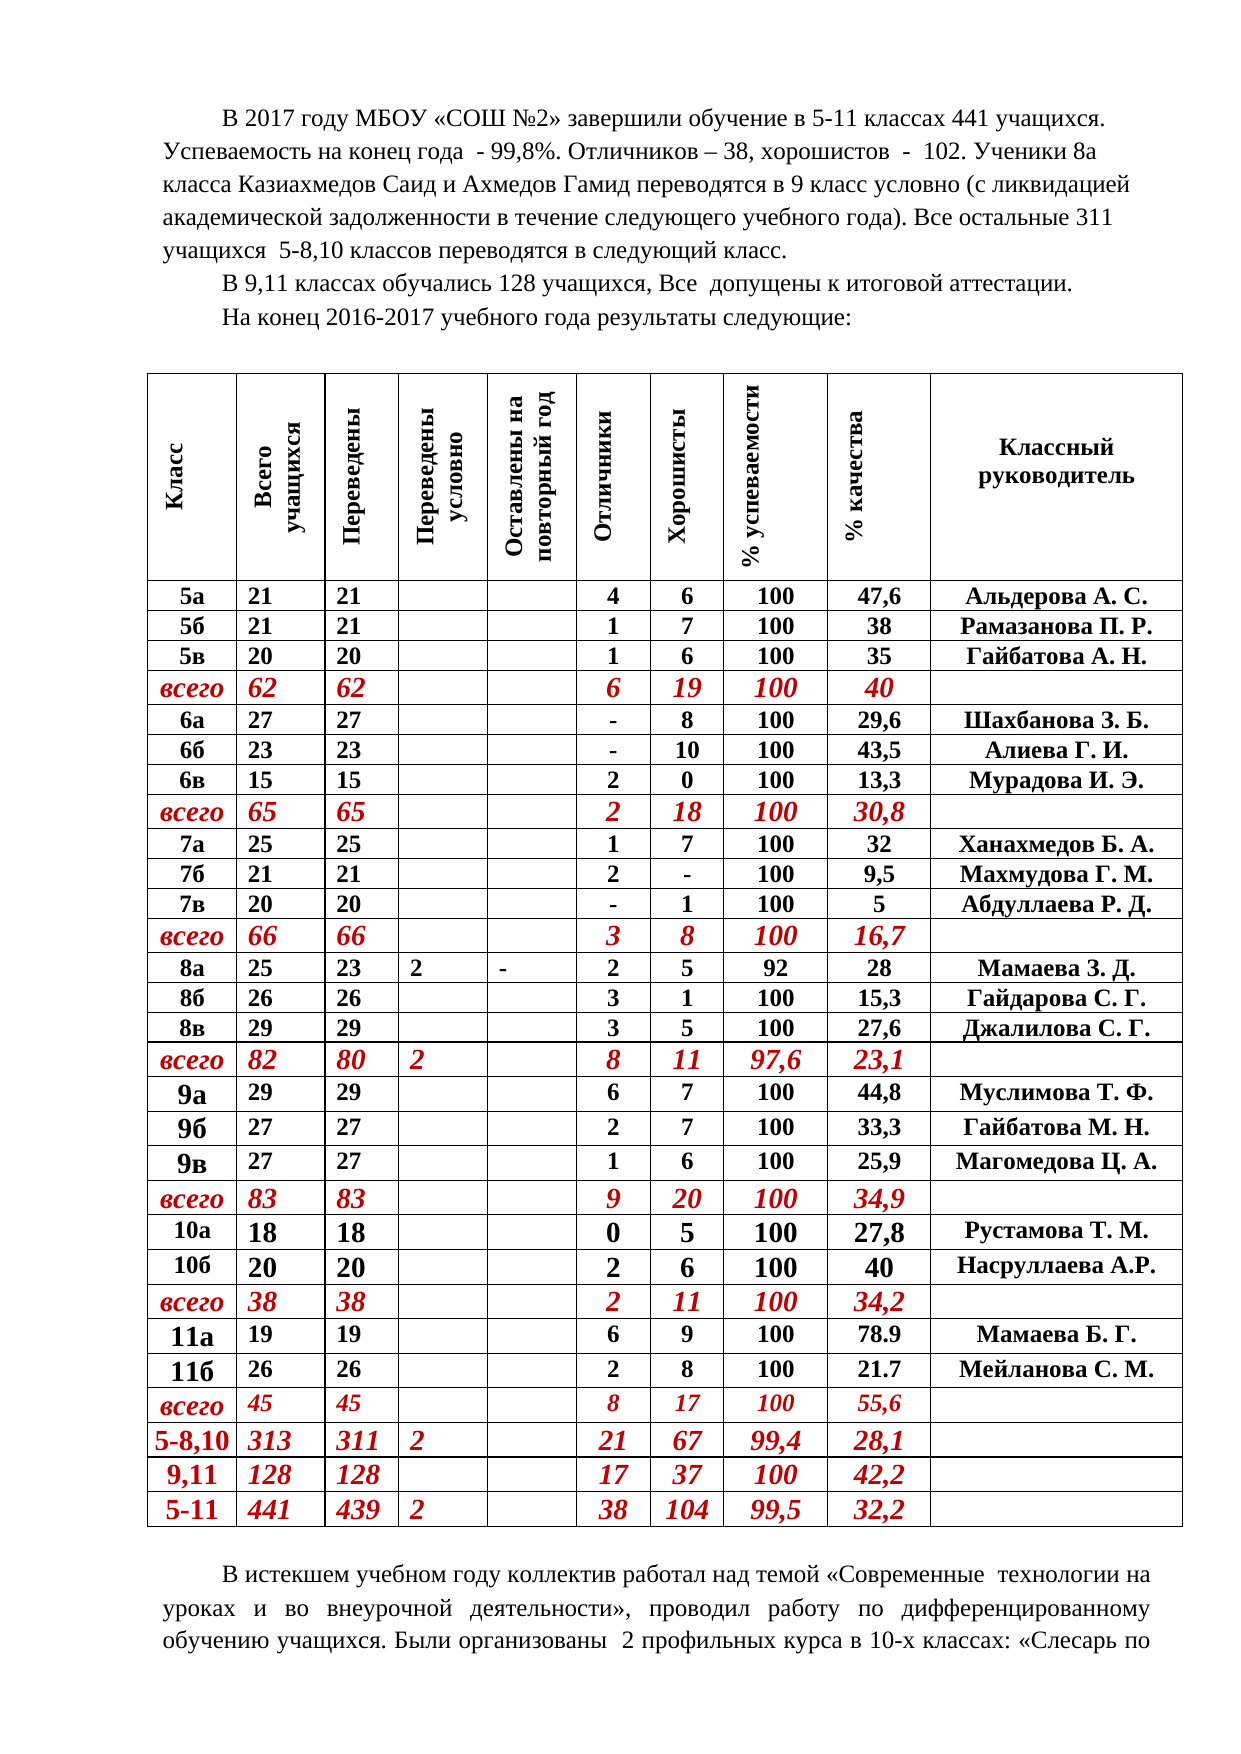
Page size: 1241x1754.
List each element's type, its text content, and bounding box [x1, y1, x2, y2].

table_cell Абдуллаева Р. Д. [931, 889, 1182, 917]
table_cell 100 [724, 671, 827, 704]
table_cell 100 [724, 1215, 827, 1249]
table_cell [399, 705, 487, 734]
table_cell 6 [651, 581, 723, 610]
table_cell 100 [724, 795, 827, 828]
table_cell 1 [577, 829, 650, 858]
table_cell [399, 735, 487, 764]
table_cell 25 [326, 829, 398, 858]
table_cell 1 [651, 889, 723, 917]
table_cell 17 [651, 1388, 723, 1422]
table_cell Джалилова С. Г. [931, 1013, 1182, 1041]
table_cell 18 [326, 1215, 398, 1249]
table_cell 9б [148, 1112, 236, 1145]
table_cell 16,7 [828, 919, 930, 952]
table_cell 100 [724, 1181, 827, 1214]
table_cell 23,1 [828, 1043, 930, 1076]
table_header Классный руководитель [931, 374, 1182, 580]
table_cell 9 [651, 1319, 723, 1353]
table_cell [931, 1285, 1182, 1318]
table_cell [488, 765, 576, 793]
table_cell 47,6 [828, 581, 930, 610]
table_cell 62 [326, 671, 398, 704]
table_cell Магомедова Ц. А. [931, 1146, 1182, 1180]
table_cell [488, 1354, 576, 1387]
table_cell 100 [724, 1319, 827, 1353]
table_cell 21 [237, 859, 324, 888]
table_cell 43,5 [828, 735, 930, 764]
table_cell 35 [828, 641, 930, 669]
table_cell 27 [326, 1146, 398, 1180]
table_cell всего [148, 795, 236, 828]
table_cell [488, 1077, 576, 1111]
table_cell 38 [237, 1285, 324, 1318]
table_cell 20 [651, 1181, 723, 1214]
table_cell 17 [577, 1458, 650, 1491]
table_cell 9в [148, 1146, 236, 1180]
table_cell [488, 1492, 576, 1526]
table_cell 26 [237, 1354, 324, 1387]
table_cell 100 [724, 1388, 827, 1422]
table_cell 92 [724, 953, 827, 982]
table_cell 3 [577, 983, 650, 1012]
table_cell [399, 1013, 487, 1041]
table_cell 9а [148, 1077, 236, 1111]
table_cell 1 [651, 983, 723, 1012]
table_cell Мурадова И. Э. [931, 765, 1182, 793]
table_header % качества [828, 374, 930, 580]
table_cell [488, 829, 576, 858]
table_cell 5а [148, 581, 236, 610]
table_cell 80 [326, 1043, 398, 1076]
table_cell 29 [326, 1013, 398, 1041]
table_cell 21 [326, 611, 398, 640]
table_cell [488, 581, 576, 610]
table_cell 2 [577, 953, 650, 982]
table_cell [488, 1215, 576, 1249]
table_cell 7 [651, 1077, 723, 1111]
table_cell [488, 983, 576, 1012]
table_cell [399, 611, 487, 640]
table_cell 21 [326, 581, 398, 610]
table_cell 5 [651, 1013, 723, 1041]
table_cell 29,6 [828, 705, 930, 734]
table_cell 439 [326, 1492, 398, 1526]
table_cell [488, 1013, 576, 1041]
table_cell 2 [577, 765, 650, 793]
table_header Отличники [577, 374, 650, 580]
table_cell 29 [237, 1013, 324, 1041]
table_cell 99,5 [724, 1492, 827, 1526]
table_cell 2 [577, 795, 650, 828]
table_cell [488, 611, 576, 640]
table_cell [488, 1250, 576, 1283]
table_cell 78.9 [828, 1319, 930, 1353]
table_cell Гайбатова А. Н. [931, 641, 1182, 669]
table_cell 20 [326, 641, 398, 669]
table_cell 9 [577, 1181, 650, 1214]
table_cell 38 [577, 1492, 650, 1526]
table_cell [488, 671, 576, 704]
table_cell 27 [326, 705, 398, 734]
table_cell 100 [724, 1250, 827, 1283]
table_cell 15,3 [828, 983, 930, 1012]
table_cell 100 [724, 1354, 827, 1387]
table_cell 2 [399, 1492, 487, 1526]
table_cell 128 [326, 1458, 398, 1491]
table_cell 32 [828, 829, 930, 858]
table_cell 100 [724, 889, 827, 917]
table_cell 42,2 [828, 1458, 930, 1491]
table_cell 8в [148, 1013, 236, 1041]
table_cell 20 [237, 889, 324, 917]
table_cell 100 [724, 735, 827, 764]
table_cell 32,2 [828, 1492, 930, 1526]
table_cell 19 [326, 1319, 398, 1353]
table_cell [399, 1146, 487, 1180]
table_cell 128 [237, 1458, 324, 1491]
table_cell [931, 1423, 1182, 1456]
table_cell 83 [326, 1181, 398, 1214]
table_cell 21 [237, 611, 324, 640]
table_cell Альдерова А. С. [931, 581, 1182, 610]
table_cell [488, 1112, 576, 1145]
table_cell 27,8 [828, 1215, 930, 1249]
table_header Переведены условно [399, 374, 487, 580]
table_cell [488, 1043, 576, 1076]
table_cell 7 [651, 611, 723, 640]
table_cell 0 [651, 765, 723, 793]
table_cell 104 [651, 1492, 723, 1526]
table_cell [931, 919, 1182, 952]
table_cell 5 [651, 953, 723, 982]
table_cell 9,11 [148, 1458, 236, 1491]
table_cell - [651, 859, 723, 888]
table_cell 45 [237, 1388, 324, 1422]
table_cell 45 [326, 1388, 398, 1422]
table_cell 10б [148, 1250, 236, 1283]
table_cell 100 [724, 611, 827, 640]
table_cell [488, 1285, 576, 1318]
table_cell Махмудова Г. М. [931, 859, 1182, 888]
table_cell всего [148, 1181, 236, 1214]
table_cell 27 [326, 1112, 398, 1145]
table_cell 29 [326, 1077, 398, 1111]
table_cell 3 [577, 1013, 650, 1041]
table_cell [399, 1181, 487, 1214]
table_cell всего [148, 919, 236, 952]
table_cell [488, 889, 576, 917]
table_cell Мамаева З. Д. [931, 953, 1182, 982]
table_cell 11 [651, 1285, 723, 1318]
table_cell 20 [326, 889, 398, 917]
table_cell 100 [724, 1285, 827, 1318]
table_cell 100 [724, 1146, 827, 1180]
table_cell [488, 705, 576, 734]
table_cell 99,4 [724, 1423, 827, 1456]
table_cell 40 [828, 1250, 930, 1283]
table_cell 2 [399, 1043, 487, 1076]
table_cell 100 [724, 919, 827, 952]
table_cell 8 [651, 705, 723, 734]
table_cell 34,9 [828, 1181, 930, 1214]
table_cell [399, 859, 487, 888]
table_cell 10а [148, 1215, 236, 1249]
table_cell [399, 829, 487, 858]
table_cell 20 [237, 1250, 324, 1283]
table_header Переведены [326, 374, 398, 580]
table_cell 8 [577, 1388, 650, 1422]
table_cell 11а [148, 1319, 236, 1353]
table_cell [931, 1492, 1182, 1526]
table_cell [399, 1250, 487, 1283]
table_cell [931, 1043, 1182, 1076]
table_cell 2 [577, 1285, 650, 1318]
table_cell 66 [326, 919, 398, 952]
table_cell 27 [237, 705, 324, 734]
table_cell - [577, 735, 650, 764]
table_cell 0 [577, 1215, 650, 1249]
table_cell 1 [577, 641, 650, 669]
table_cell 8 [651, 1354, 723, 1387]
table_cell 8б [148, 983, 236, 1012]
table_cell 2 [577, 1354, 650, 1387]
table_cell 66 [237, 919, 324, 952]
table_cell [931, 671, 1182, 704]
table_cell 6 [651, 641, 723, 669]
table_cell 38 [828, 611, 930, 640]
table_cell Насруллаева А.Р. [931, 1250, 1182, 1283]
table_cell 15 [326, 765, 398, 793]
table_cell 67 [651, 1423, 723, 1456]
table_cell 5-11 [148, 1492, 236, 1526]
table_cell 21.7 [828, 1354, 930, 1387]
table_cell [399, 1354, 487, 1387]
table_cell [488, 795, 576, 828]
table_cell 23 [326, 735, 398, 764]
table_cell 19 [651, 671, 723, 704]
table_cell 26 [237, 983, 324, 1012]
table_cell 97,6 [724, 1043, 827, 1076]
table_cell Рустамова Т. М. [931, 1215, 1182, 1249]
table_cell - [488, 953, 576, 982]
table_cell [399, 1215, 487, 1249]
table_cell 100 [724, 1077, 827, 1111]
table_cell 21 [326, 859, 398, 888]
table_cell [399, 795, 487, 828]
table_cell [399, 1285, 487, 1318]
table_cell 100 [724, 1013, 827, 1041]
table_cell Гайбатова М. Н. [931, 1112, 1182, 1145]
table_cell 26 [326, 1354, 398, 1387]
table_cell 1 [577, 1146, 650, 1180]
table_cell 100 [724, 983, 827, 1012]
table_cell [488, 735, 576, 764]
table_cell 65 [237, 795, 324, 828]
table_cell 100 [724, 765, 827, 793]
table_cell Мейланова С. М. [931, 1354, 1182, 1387]
table_cell 5в [148, 641, 236, 669]
table_cell 19 [237, 1319, 324, 1353]
table_cell 62 [237, 671, 324, 704]
table_cell всего [148, 671, 236, 704]
table_cell 21 [237, 581, 324, 610]
table_cell [931, 1458, 1182, 1491]
table_cell [399, 1388, 487, 1422]
table_cell 6 [651, 1250, 723, 1283]
table_cell 11 [651, 1043, 723, 1076]
table_cell 5б [148, 611, 236, 640]
table_cell 18 [237, 1215, 324, 1249]
table_cell 23 [237, 735, 324, 764]
table_cell 13,3 [828, 765, 930, 793]
table_cell 8 [577, 1043, 650, 1076]
table_cell Шахбанова З. Б. [931, 705, 1182, 734]
table_cell [488, 1423, 576, 1456]
table_cell 311 [326, 1423, 398, 1456]
table_cell 20 [326, 1250, 398, 1283]
table_header Хорошисты [651, 374, 723, 580]
table_cell Ханахмедов Б. А. [931, 829, 1182, 858]
table_cell 3 [577, 919, 650, 952]
table_cell [399, 765, 487, 793]
table_cell 6 [651, 1146, 723, 1180]
table_cell 38 [326, 1285, 398, 1318]
table_cell 100 [724, 1458, 827, 1491]
table_cell 18 [651, 795, 723, 828]
table_cell 441 [237, 1492, 324, 1526]
table_cell [399, 581, 487, 610]
text В 9,11 классах обучались 128 учащихся, Все допущены к итоговой аттестации. [162, 268, 1152, 297]
table_cell 100 [724, 859, 827, 888]
table_cell [399, 919, 487, 952]
table_cell 7 [651, 829, 723, 858]
text В 2017 году МБОУ «СОШ №2» завершили обучение в 5-11 классах 441 учащихся. Успеваемость на конец года - 99,8%. Отличников – 38, хорошистов - 102. Ученики 8а класса Казиахмедов Саид и Ахмедов Гамид переводятся в 9 класс условно (с ликвидацией академической задолженности в течение следующего учебного года). Все остальные 311 учащихся 5-8,10 классов переводятся в следующий класс. [162, 103, 1152, 264]
table_cell 82 [237, 1043, 324, 1076]
table_cell 6 [577, 671, 650, 704]
table_cell 100 [724, 1112, 827, 1145]
table_header Оставлены на повторный год [488, 374, 576, 580]
table_cell 5 [828, 889, 930, 917]
table_cell - [577, 889, 650, 917]
table_cell [399, 983, 487, 1012]
table_cell Мамаева Б. Г. [931, 1319, 1182, 1353]
table_cell всего [148, 1388, 236, 1422]
table_cell 8 [651, 919, 723, 952]
table_cell Гайдарова С. Г. [931, 983, 1182, 1012]
table_cell [488, 919, 576, 952]
table_cell [399, 671, 487, 704]
table_cell 7б [148, 859, 236, 888]
table_cell 2 [399, 953, 487, 982]
table_cell [399, 889, 487, 917]
table_cell всего [148, 1285, 236, 1318]
table_cell [488, 641, 576, 669]
table_cell 65 [326, 795, 398, 828]
table_cell 44,8 [828, 1077, 930, 1111]
table_cell [488, 1458, 576, 1491]
table_cell 6а [148, 705, 236, 734]
table_cell [488, 1319, 576, 1353]
table_cell 21 [577, 1423, 650, 1456]
table_cell 28 [828, 953, 930, 982]
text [162, 1559, 1152, 1654]
table_cell 7а [148, 829, 236, 858]
table_header Всего учащихся [237, 374, 324, 580]
table_cell 55,6 [828, 1388, 930, 1422]
table_cell 313 [237, 1423, 324, 1456]
table_cell 25,9 [828, 1146, 930, 1180]
table_cell [399, 1458, 487, 1491]
table_cell Алиева Г. И. [931, 735, 1182, 764]
table_cell 2 [399, 1423, 487, 1456]
table_cell 5 [651, 1215, 723, 1249]
table_cell 6 [577, 1319, 650, 1353]
table_cell [399, 641, 487, 669]
table_cell 15 [237, 765, 324, 793]
table_cell 27 [237, 1112, 324, 1145]
table_cell 83 [237, 1181, 324, 1214]
table_cell 6б [148, 735, 236, 764]
table_cell 30,8 [828, 795, 930, 828]
table_cell 100 [724, 705, 827, 734]
table_cell [931, 795, 1182, 828]
table_cell 10 [651, 735, 723, 764]
table_cell 11б [148, 1354, 236, 1387]
table_cell [931, 1388, 1182, 1422]
table_cell 8а [148, 953, 236, 982]
table_cell [399, 1077, 487, 1111]
table_cell [488, 859, 576, 888]
table_cell 100 [724, 581, 827, 610]
table_cell 27 [237, 1146, 324, 1180]
table_cell 100 [724, 829, 827, 858]
table_cell 9,5 [828, 859, 930, 888]
table_header % успеваемости [724, 374, 827, 580]
table_cell 7в [148, 889, 236, 917]
table_cell [488, 1388, 576, 1422]
table_cell 2 [577, 859, 650, 888]
table_cell 28,1 [828, 1423, 930, 1456]
table_cell Муслимова Т. Ф. [931, 1077, 1182, 1111]
table_cell [399, 1319, 487, 1353]
table_cell 40 [828, 671, 930, 704]
table_cell 37 [651, 1458, 723, 1491]
table_cell 25 [237, 953, 324, 982]
table_cell 26 [326, 983, 398, 1012]
table_cell 2 [577, 1250, 650, 1283]
table_cell 34,2 [828, 1285, 930, 1318]
table_cell [488, 1146, 576, 1180]
table_cell 20 [237, 641, 324, 669]
table_cell 27,6 [828, 1013, 930, 1041]
table_cell [399, 1112, 487, 1145]
table_cell 2 [577, 1112, 650, 1145]
table_cell 1 [577, 611, 650, 640]
table_cell [931, 1181, 1182, 1214]
table_cell 23 [326, 953, 398, 982]
text На конец 2016-2017 учебного года результаты следующие: [162, 302, 1152, 330]
table_cell Рамазанова П. Р. [931, 611, 1182, 640]
table_cell 5-8,10 [148, 1423, 236, 1456]
table_cell 6 [577, 1077, 650, 1111]
table_cell - [577, 705, 650, 734]
table_cell 6в [148, 765, 236, 793]
table_cell [488, 1181, 576, 1214]
table_cell 29 [237, 1077, 324, 1111]
table_cell 4 [577, 581, 650, 610]
table_header Класс [148, 374, 236, 580]
table_cell 25 [237, 829, 324, 858]
table_cell 100 [724, 641, 827, 669]
table_cell всего [148, 1043, 236, 1076]
table_cell 7 [651, 1112, 723, 1145]
table_cell 33,3 [828, 1112, 930, 1145]
